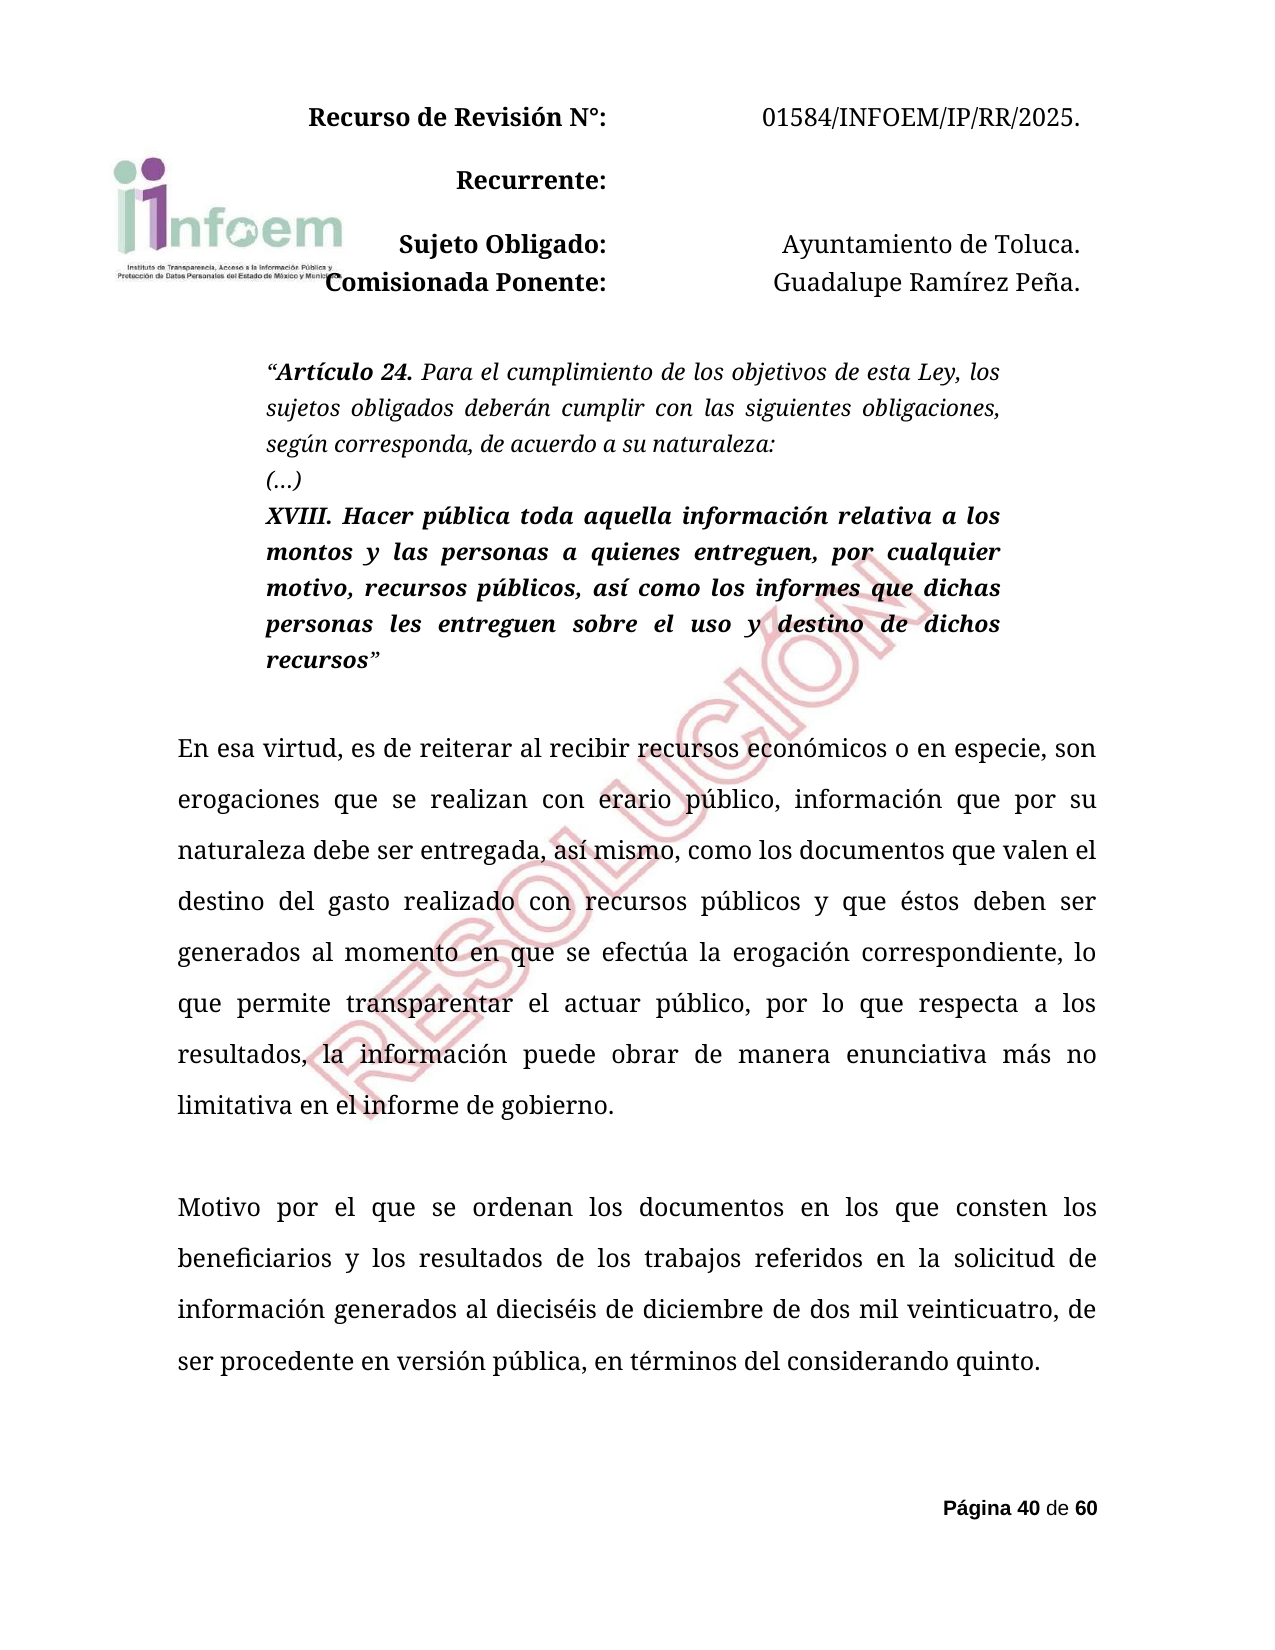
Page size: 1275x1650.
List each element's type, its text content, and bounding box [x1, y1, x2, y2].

text “Artículo 24. Para el cumplimiento de los objetivos de esta Ley, los sujetos obligados deberán cumplir con las siguientes obligaciones, según corresponda, de acuerdo a su naturaleza: [266, 356, 1004, 459]
picture [0, 105, 1207, 1526]
text En esa virtud, es de reiterar al recibir recursos económicos o en especie, son erogaciones que se realizan con erario público, información que por su naturaleza debe ser entregada, así mismo, como los documentos que valen el destino del gasto realizado con recursos públicos y que éstos deben ser generados al momento en que se efectúa la erogación correspondiente, lo que permite transparentar el actuar público, por lo que respecta a los resultados, la información puede obrar de manera enunciativa más no limitativa en el informe de gobierno. [177, 731, 1098, 1122]
text (…) [266, 464, 1004, 495]
text Motivo por el que se ordenan los documentos en los que consten los beneficiarios y los resultados de los trabajos referidos en la solicitud de información generados al dieciséis de diciembre de dos mil veinticuatro, de ser procedente en versión pública, en términos del considerando quinto. [177, 1190, 1098, 1377]
text XVIII. Hacer pública toda aquella información relativa a los montos y las personas a quienes entreguen, por cualquier motivo, recursos públicos, así como los informes que dichas personas les entreguen sobre el uso y destino de dichos recursos” [266, 500, 1004, 675]
